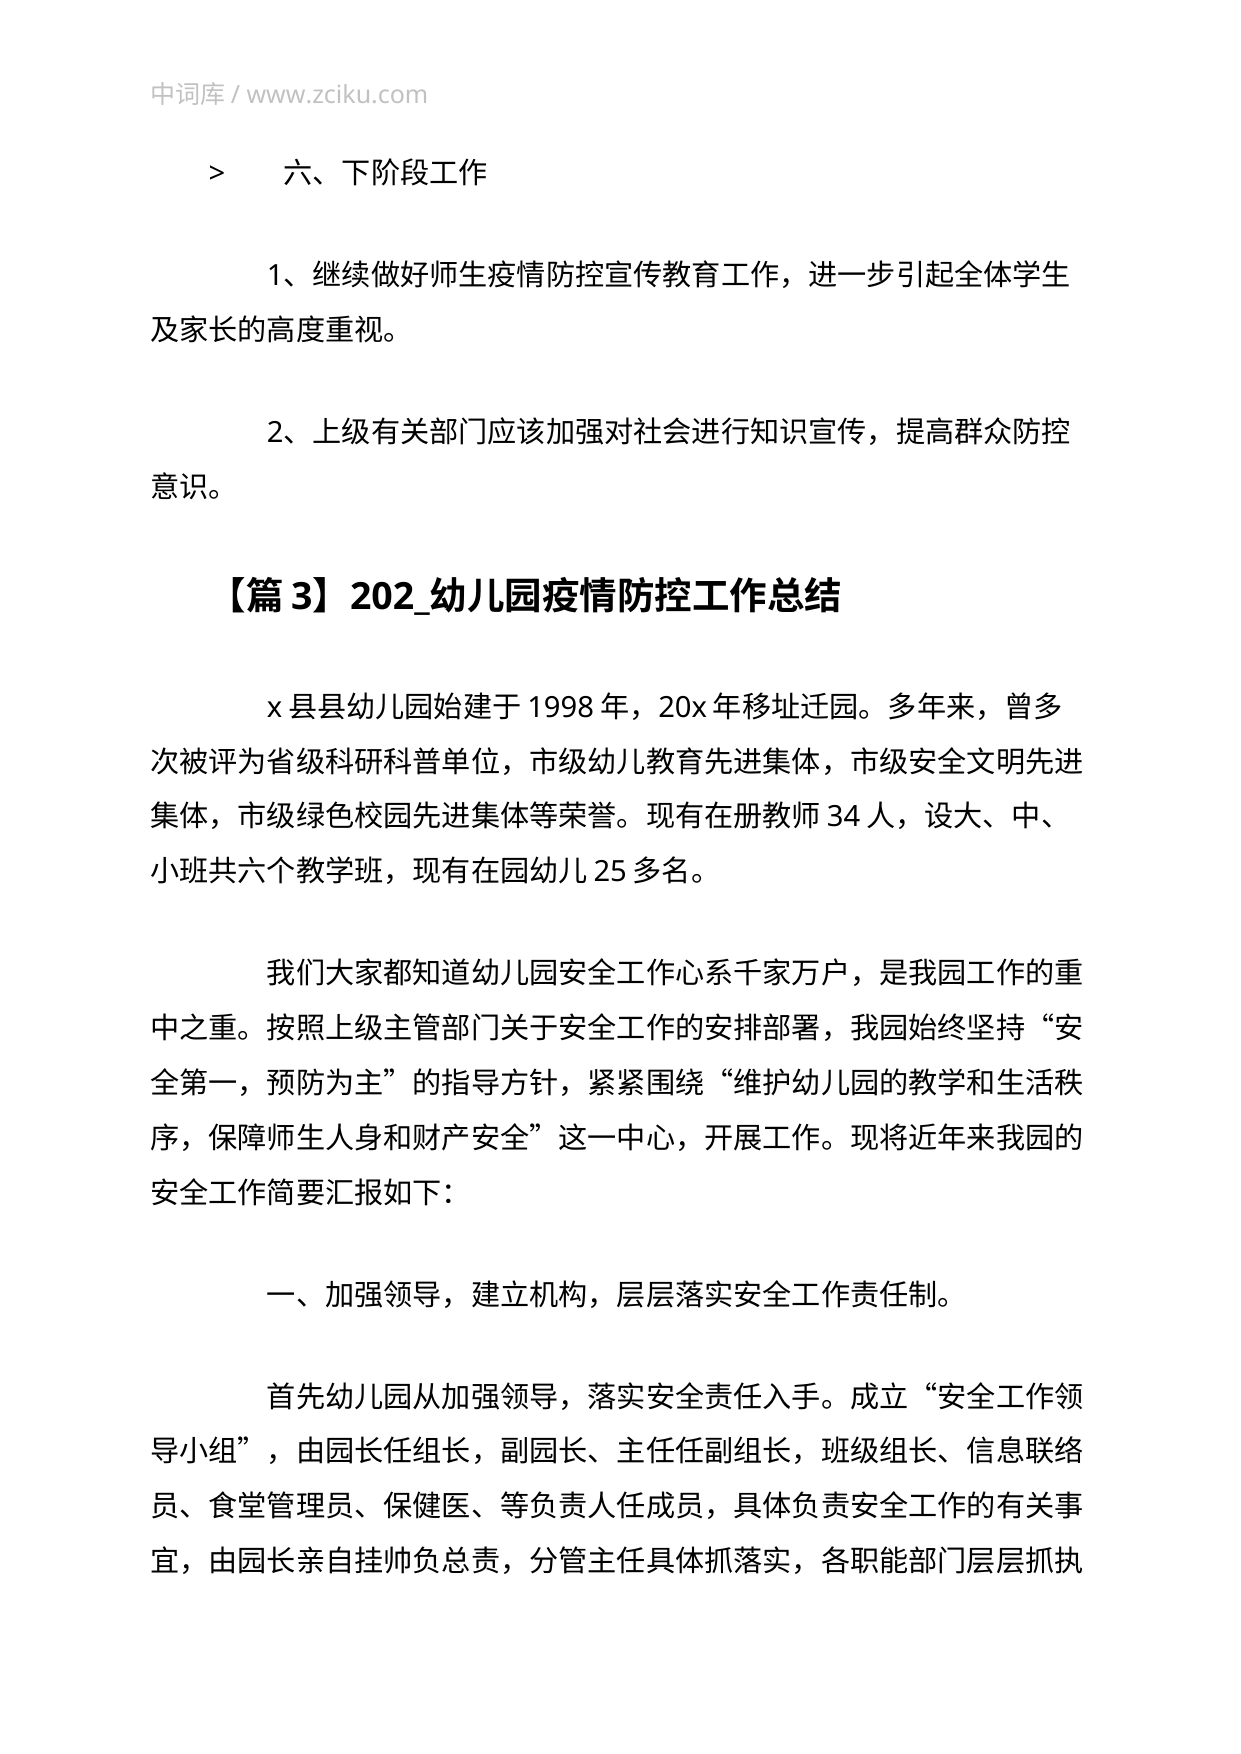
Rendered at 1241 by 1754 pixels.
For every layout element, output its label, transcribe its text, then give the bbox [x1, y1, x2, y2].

text x县县幼儿园始建于1998年，20x年移址迁园。多年来，曾多次被评为省级科研科普单位，市级幼儿教育先进集体，市级安全文明先进集体，市级绿色校园先进集体等荣誉。现有在册教师34人，设大、中、小班共六个教学班，现有在园幼儿25多名。 [150, 683, 1090, 890]
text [150, 1373, 1090, 1580]
text > 六、下阶段工作 [150, 150, 1090, 192]
text 一、加强领导，建立机构，层层落实安全工作责任制。 [150, 1271, 1090, 1314]
text 我们大家都知道幼儿园安全工作心系千家万户，是我园工作的重中之重。按照上级主管部门关于安全工作的安排部署，我园始终坚持“安全第一，预防为主”的指导方针，紧紧围绕“维护幼儿园的教学和生活秩序，保障师生人身和财产安全”这一中心，开展工作。现将近年来我园的安全工作简要汇报如下： [150, 950, 1090, 1212]
text 2、上级有关部门应该加强对社会进行知识宣传，提高群众防控意识。 [150, 409, 1090, 506]
text 1、继续做好师生疫情防控宣传教育工作，进一步引起全体学生及家长的高度重视。 [150, 252, 1090, 349]
text 【篇3】202_幼儿园疫情防控工作总结 [150, 566, 1090, 620]
